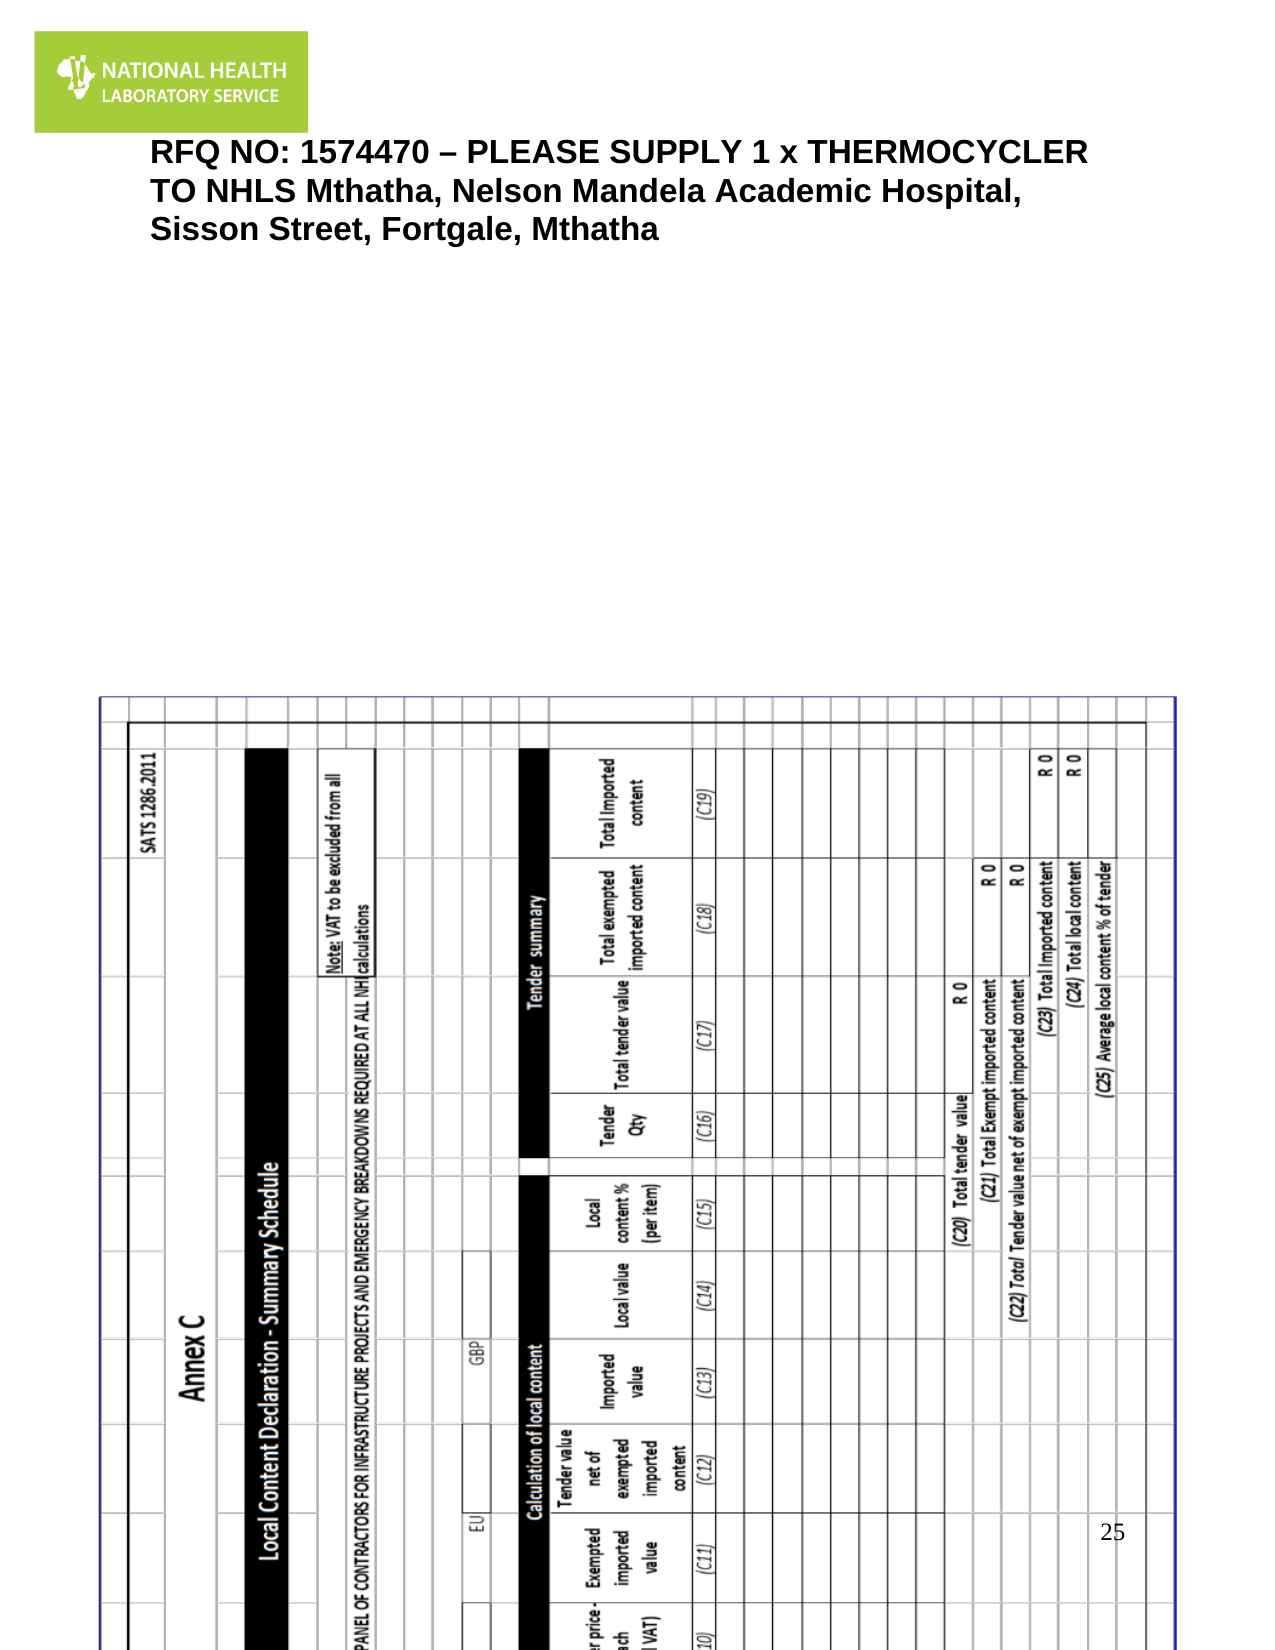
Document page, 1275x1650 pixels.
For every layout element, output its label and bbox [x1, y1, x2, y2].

picture [34, 31, 309, 133]
picture [100, 697, 1177, 1650]
